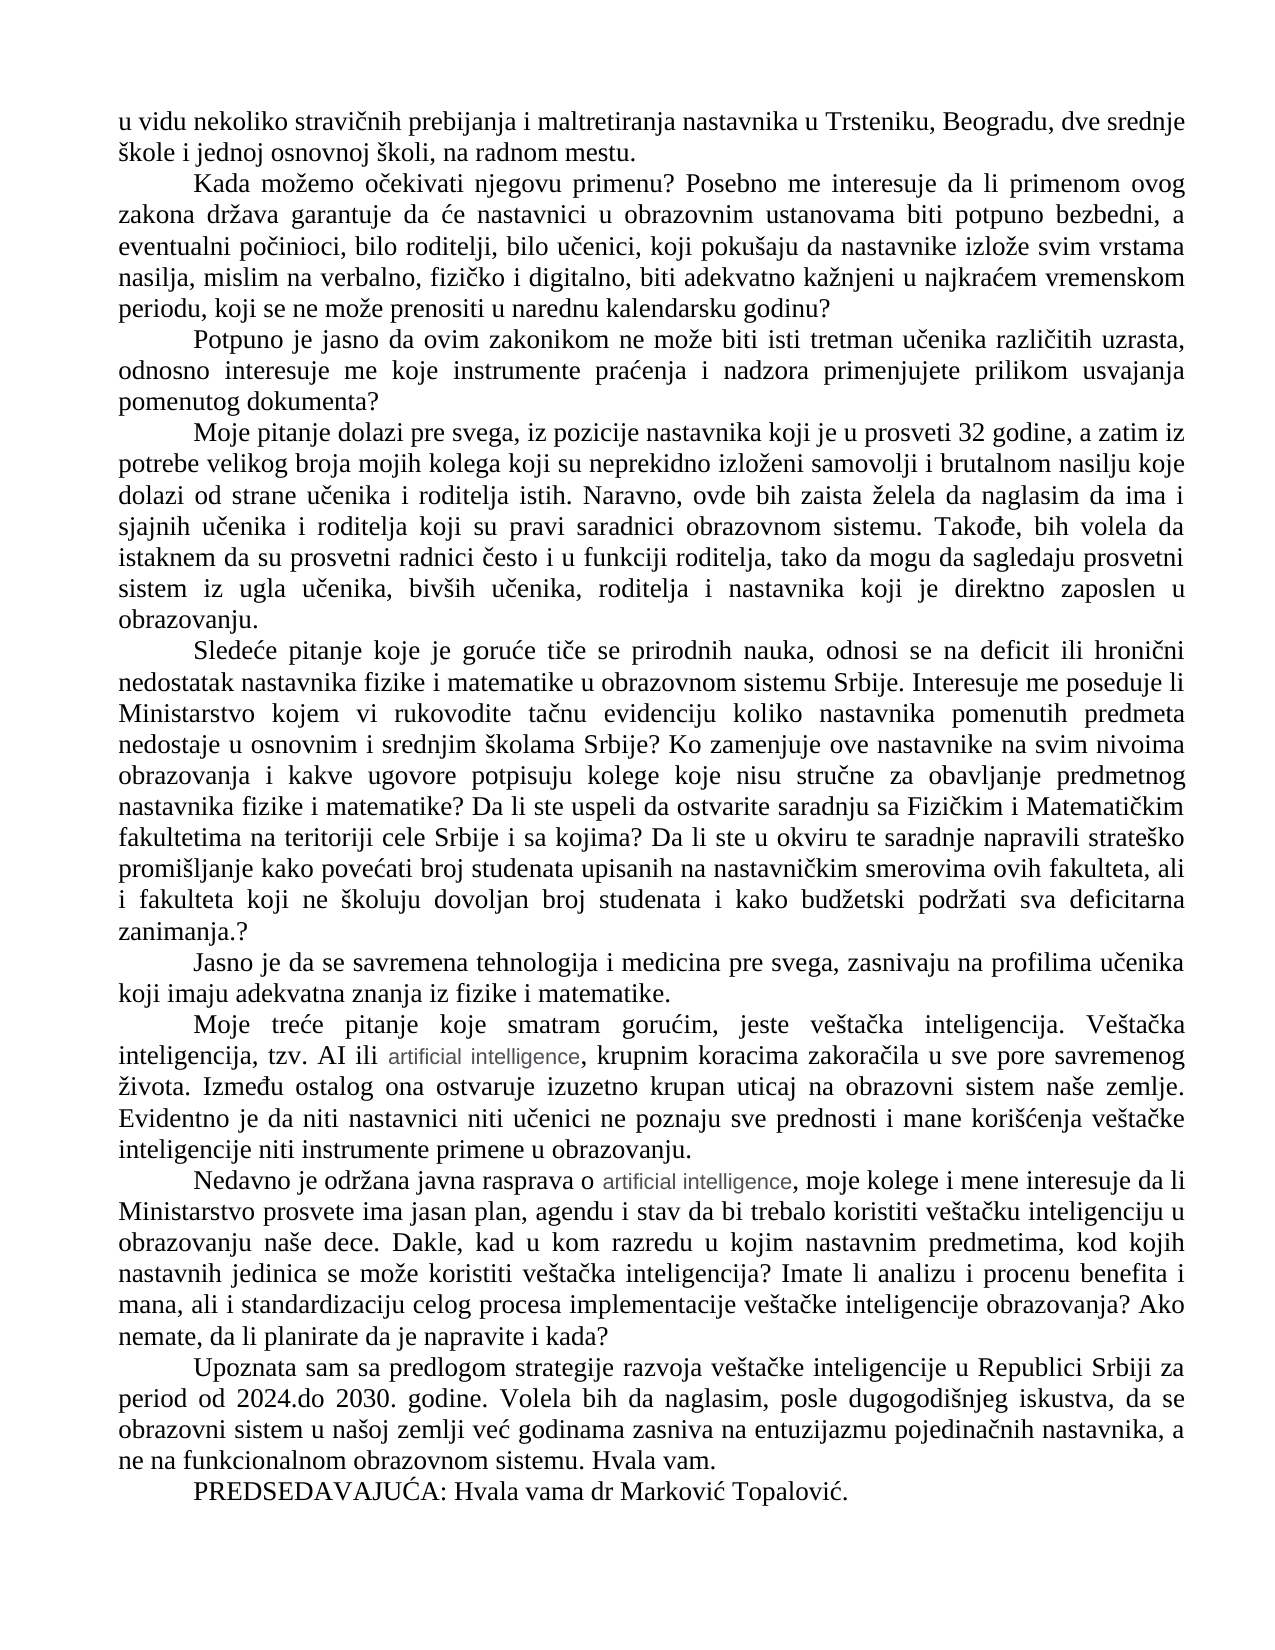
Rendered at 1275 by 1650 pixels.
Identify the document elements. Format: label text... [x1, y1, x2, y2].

text Nedavno je održana javna rasprava o artificial intelligence, moje kolege i mene interesuje da li Ministarstvo prosvete ima jasan plan, agendu i stav da bi trebalo koristiti veštačku inteligenciju u obrazovanju naše dece. Dakle, kad u kom razredu u kojim nastavnim predmetima, kod kojih nastavnih jedinica se može koristiti veštačka inteligencija? Imate li analizu i procenu benefita i mana, ali i standardizaciju celog procesa implementacije veštačke inteligencije obrazovanja? Ako nemate, da li planirate da je napravite i kada? [118, 1164, 1186, 1351]
text Upoznata sam sa predlogom strategije razvoja veštačke inteligencije u Republici Srbiji za period od 2024.do 2030. godine. Volela bih da naglasim, posle dugogodišnjeg iskustva, da se obrazovni sistem u našoj zemlji već godinama zasniva na entuzijazmu pojedinačnih nastavnika, a ne na funkcionalnom obrazovnom sistemu. Hvala vam. [118, 1351, 1186, 1475]
text Jasno je da se savremena tehnologija i medicina pre svega, zasnivaju na profilima učenika koji imaju adekvatna znanja iz fizike i matematike. [118, 946, 1186, 1008]
text Kada možemo očekivati njegovu primenu? Posebno me interesuje da li primenom ovog zakona država garantuje da će nastavnici u obrazovnim ustanovama biti potpuno bezbedni, a eventualni počinioci, bilo roditelji, bilo učenici, koji pokušaju da nastavnike izlože svim vrstama nasilja, mislim na verbalno, fizičko i digitalno, biti adekvatno kažnjeni u najkraćem vremenskom periodu, koji se ne može prenositi u narednu kalendarsku godinu? [118, 167, 1186, 323]
text Moje treće pitanje koje smatram gorućim, jeste veštačka inteligencija. Veštačka inteligencija, tzv. AI ili artificial intelligence, krupnim koracima zakoračila u sve pore savremenog života. Između ostalog ona ostvaruje izuzetno krupan uticaj na obrazovni sistem naše zemlje. Evidentno je da niti nastavnici niti učenici ne poznaju sve prednosti i mane korišćenja veštačke inteligencije niti instrumente primene u obrazovanju. [118, 1008, 1186, 1164]
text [118, 105, 1186, 167]
text Potpuno je jasno da ovim zakonikom ne može biti isti tretman učenika različitih uzrasta, odnosno interesuje me koje instrumente praćenja i nadzora primenjujete prilikom usvajanja pomenutog dokumenta? [118, 323, 1186, 416]
text Moje pitanje dolazi pre svega, iz pozicije nastavnika koji je u prosveti 32 godine, a zatim iz potrebe velikog broja mojih kolega koji su neprekidno izloženi samovolji i brutalnom nasilju koje dolazi od strane učenika i roditelja istih. Naravno, ovde bih zaista želela da naglasim da ima i sjajnih učenika i roditelja koji su pravi saradnici obrazovnom sistemu. Takođe, bih volela da istaknem da su prosvetni radnici često i u funkciji roditelja, tako da mogu da sagledaju prosvetni sistem iz ugla učenika, bivših učenika, roditelja i nastavnika koji je direktno zaposlen u obrazovanju. [118, 416, 1186, 634]
text PREDSEDAVAJUĆA: Hvala vama dr Marković Topalović. [118, 1475, 1186, 1507]
text Sledeće pitanje koje je goruće tiče se prirodnih nauka, odnosi se na deficit ili hronični nedostatak nastavnika fizike i matematike u obrazovnom sistemu Srbije. Interesuje me poseduje li Ministarstvo kojem vi rukovodite tačnu evidenciju koliko nastavnika pomenutih predmeta nedostaje u osnovnim i srednjim školama Srbije? Ko zamenjuje ove nastavnike na svim nivoima obrazovanja i kakve ugovore potpisuju kolege koje nisu stručne za obavljanje predmetnog nastavnika fizike i matematike? Da li ste uspeli da ostvarite saradnju sa Fizičkim i Matematičkim fakultetima na teritoriji cele Srbije i sa kojima? Da li ste u okviru te saradnje napravili strateško promišljanje kako povećati broj studenata upisanih na nastavničkim smerovima ovih fakulteta, ali i fakulteta koji ne školuju dovoljan broj studenata i kako budžetski podržati sva deficitarna zanimanja.? [118, 634, 1186, 946]
